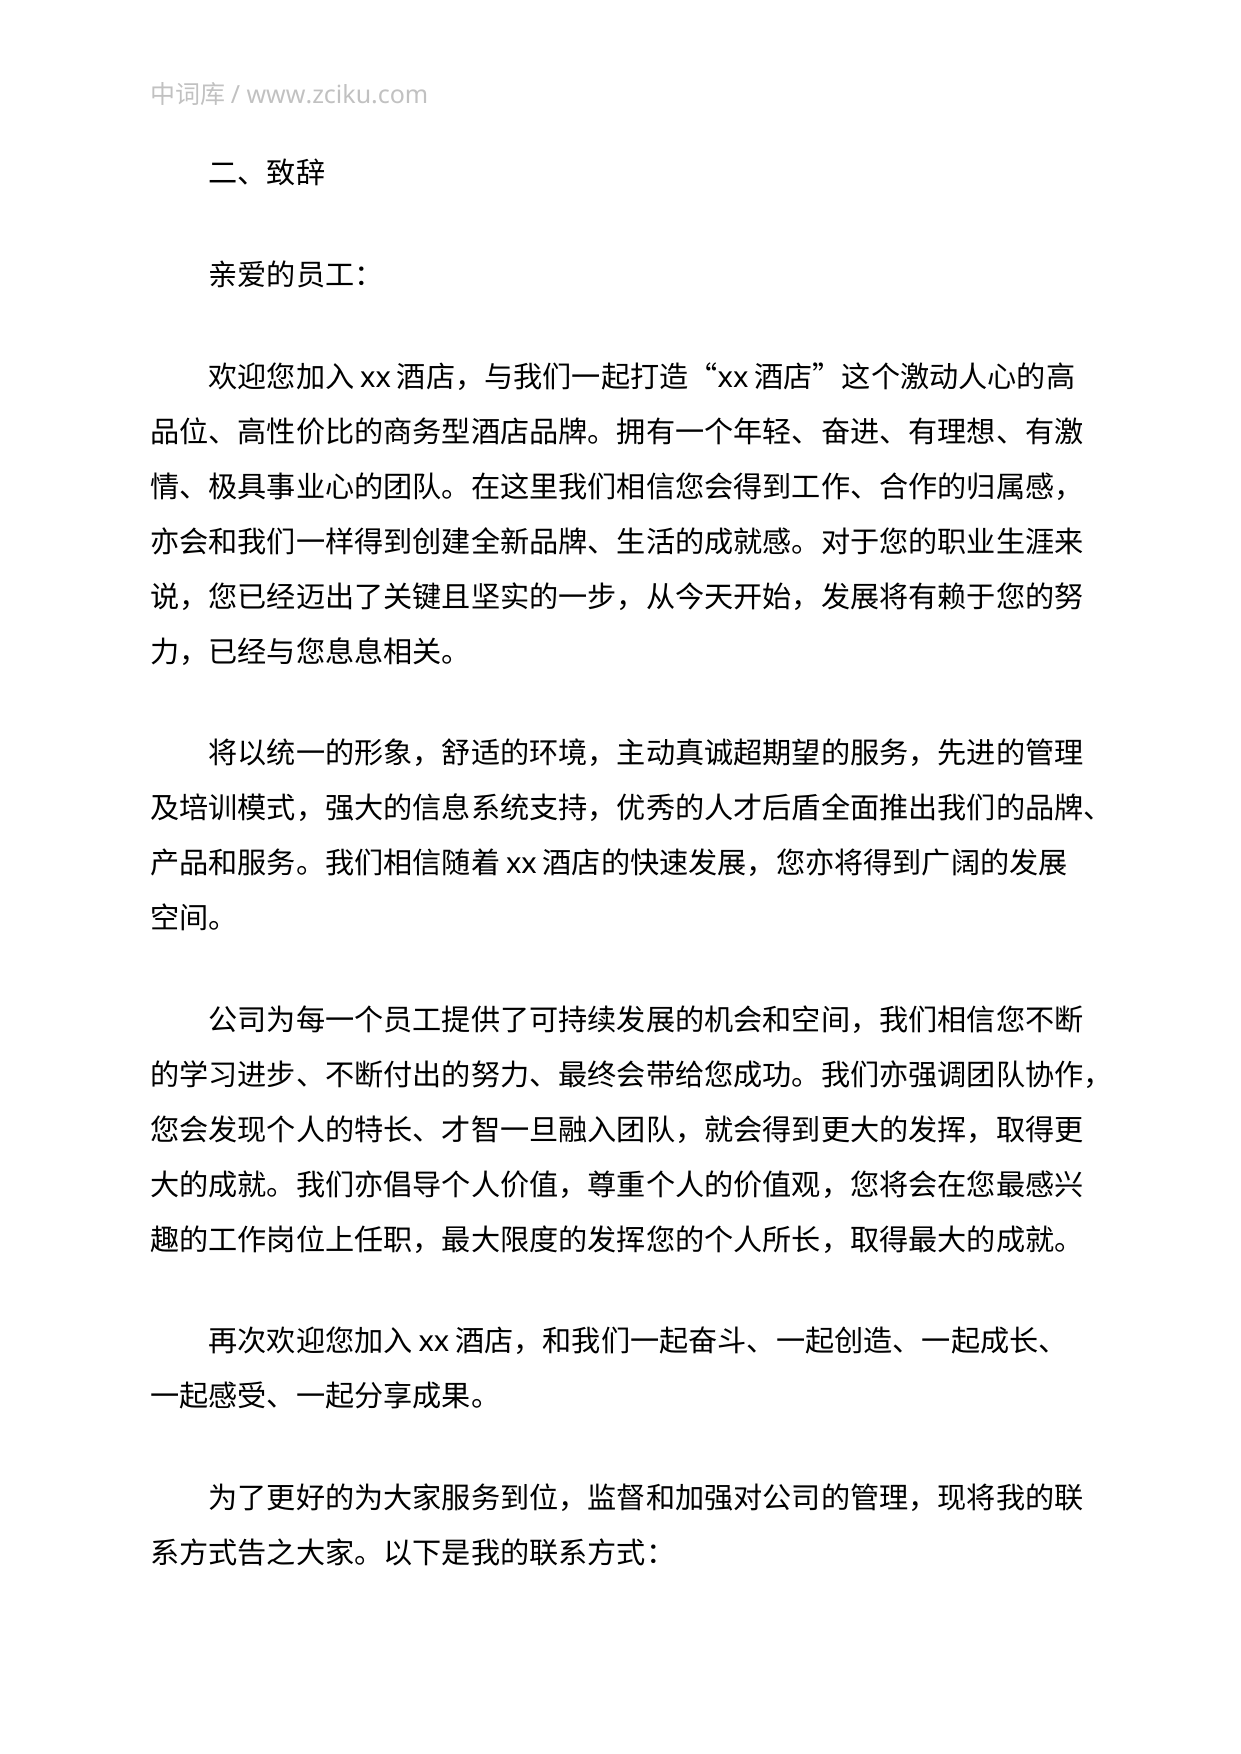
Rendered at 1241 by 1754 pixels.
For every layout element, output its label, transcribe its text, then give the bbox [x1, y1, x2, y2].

text 亲爱的员工： [150, 252, 1090, 294]
text 为了更好的为大家服务到位，监督和加强对公司的管理，现将我的联系方式告之大家。以下是我的联系方式： [150, 1474, 1090, 1572]
text 公司为每一个员工提供了可持续发展的机会和空间，我们相信您不断的学习进步、不断付出的努力、最终会带给您成功。我们亦强调团队协作，您会发现个人的特长、才智一旦融入团队，就会得到更大的发挥，取得更大的成就。我们亦倡导个人价值，尊重个人的价值观，您将会在您最感兴趣的工作岗位上任职，最大限度的发挥您的个人所长，取得最大的成就。 [150, 996, 1090, 1258]
text 二、致辞 [150, 150, 1090, 192]
text 将以统一的形象，舒适的环境，主动真诚超期望的服务，先进的管理及培训模式，强大的信息系统支持，优秀的人才后盾全面推出我们的品牌、产品和服务。我们相信随着xx酒店的快速发展，您亦将得到广阔的发展空间。 [150, 730, 1090, 937]
text 欢迎您加入xx酒店，与我们一起打造“xx酒店”这个激动人心的高品位、高性价比的商务型酒店品牌。拥有一个年轻、奋进、有理想、有激情、极具事业心的团队。在这里我们相信您会得到工作、合作的归属感，亦会和我们一样得到创建全新品牌、生活的成就感。对于您的职业生涯来说，您已经迈出了关键且坚实的一步，从今天开始，发展将有赖于您的努力，已经与您息息相关。 [150, 353, 1090, 670]
text 再次欢迎您加入xx酒店，和我们一起奋斗、一起创造、一起成长、一起感受、一起分享成果。 [150, 1318, 1090, 1415]
